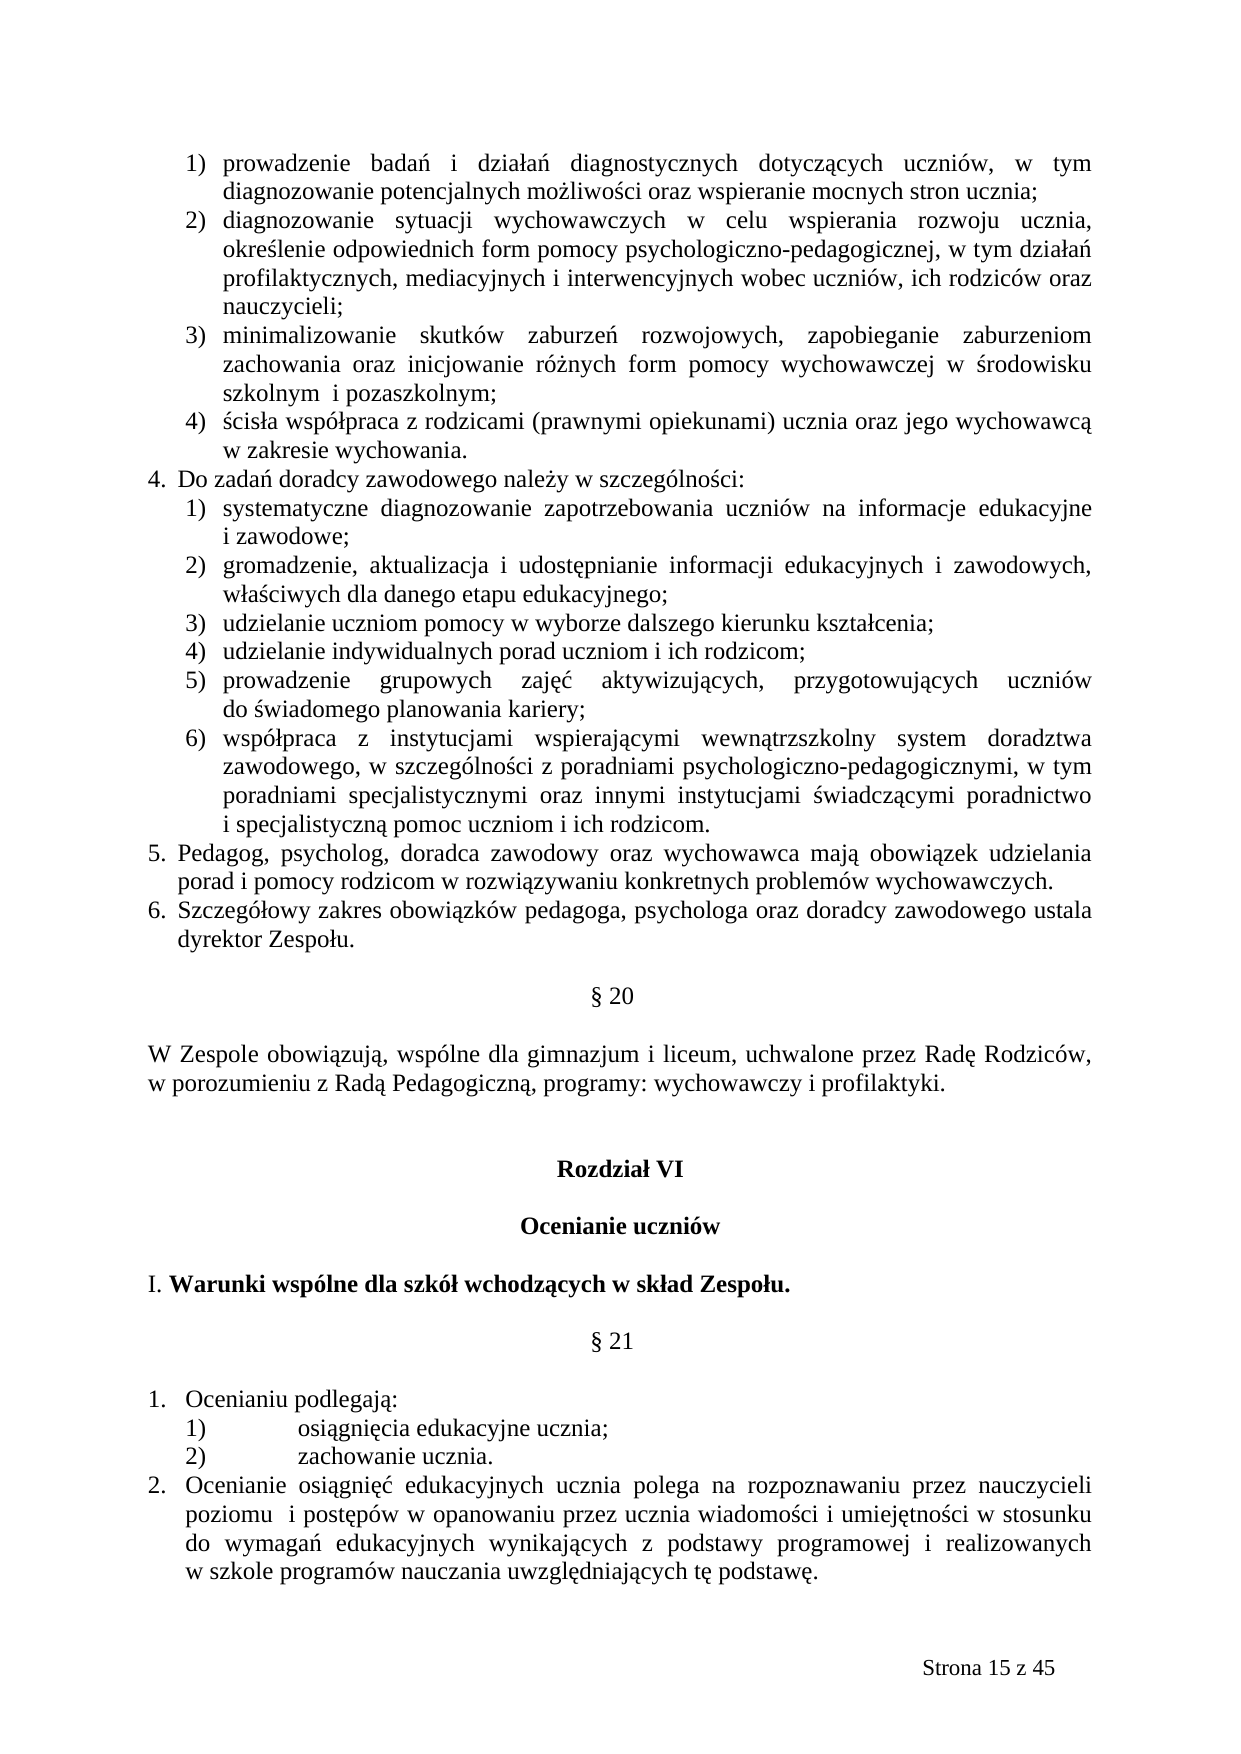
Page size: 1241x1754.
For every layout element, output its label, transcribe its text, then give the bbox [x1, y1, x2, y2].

text Rozdział VI [148, 1154, 1092, 1183]
list ścisła współpraca z rodzicami (prawnymi opiekunami) ucznia oraz jego wychowawcą w zakresie wychowania. [185, 406, 1092, 464]
list minimalizowanie skutków zaburzeń rozwojowych, zapobieganie zaburzeniom zachowania oraz inicjowanie różnych form pomocy wychowawczej w środowisku szkolnym i pozaszkolnym; [185, 320, 1092, 406]
list prowadzenie badań i działań diagnostycznych dotyczących uczniów, w tym diagnozowanie potencjalnych możliwości oraz wspieranie mocnych stron ucznia; [185, 148, 1092, 205]
list współpraca z instytucjami wspierającymi wewnątrzszkolny system doradztwa zawodowego, w szczególności z poradniami psychologiczno-pedagogicznymi, w tym poradniami specjalistycznymi oraz innymi instytucjami świadczącymi poradnictwo i specjalistyczną pomoc uczniom i ich rodzicom. [185, 723, 1092, 838]
text Ocenianie uczniów [148, 1211, 1092, 1240]
list systematyczne diagnozowanie zapotrzebowania uczniów na informacje edukacyjne i zawodowe; [185, 493, 1092, 550]
text W Zespole obowiązują, wspólne dla gimnazjum i liceum, uchwalone przez Radę Rodziców, w porozumieniu z Radą Pedagogiczną, programy: wychowawczy i profilaktyki. [148, 1039, 1092, 1096]
list prowadzenie grupowych zajęć aktywizujących, przygotowujących uczniów do świadomego planowania kariery; [185, 665, 1092, 723]
text § 21 [590, 1326, 1092, 1355]
list Ocenianie osiągnięć edukacyjnych ucznia polega na rozpoznawaniu przez nauczycieli poziomu i postępów w opanowaniu przez ucznia wiadomości i umiejętności w stosunku do wymagań edukacyjnych wynikających z podstawy programowej i realizowanych w szkole programów nauczania uwzględniających tę podstawę. [148, 1470, 1092, 1585]
text § 20 [590, 981, 1092, 1010]
list zachowanie ucznia. [185, 1441, 1092, 1470]
list gromadzenie, aktualizacja i udostępnianie informacji edukacyjnych i zawodowych, właściwych dla danego etapu edukacyjnego; [185, 550, 1092, 608]
list Ocenianiu podlegają: [148, 1384, 1092, 1413]
list Pedagog, psycholog, doradca zawodowy oraz wychowawca mają obowiązek udzielania porad i pomocy rodzicom w rozwiązywaniu konkretnych problemów wychowawczych. [148, 838, 1092, 895]
list Szczegółowy zakres obowiązków pedagoga, psychologa oraz doradcy zawodowego ustala dyrektor Zespołu. [148, 895, 1092, 953]
list diagnozowanie sytuacji wychowawczych w celu wspierania rozwoju ucznia, określenie odpowiednich form pomocy psychologiczno-pedagogicznej, w tym działań profilaktycznych, mediacyjnych i interwencyjnych wobec uczniów, ich rodziców oraz nauczycieli; [185, 205, 1092, 320]
text I. Warunki wspólne dla szkół wchodzących w skład Zespołu. [148, 1269, 1092, 1298]
list Do zadań doradcy zawodowego należy w szczególności: [148, 464, 1092, 493]
list osiągnięcia edukacyjne ucznia; [185, 1413, 1092, 1441]
list udzielanie uczniom pomocy w wyborze dalszego kierunku kształcenia; [185, 608, 1092, 636]
list udzielanie indywidualnych porad uczniom i ich rodzicom; [185, 636, 1092, 665]
